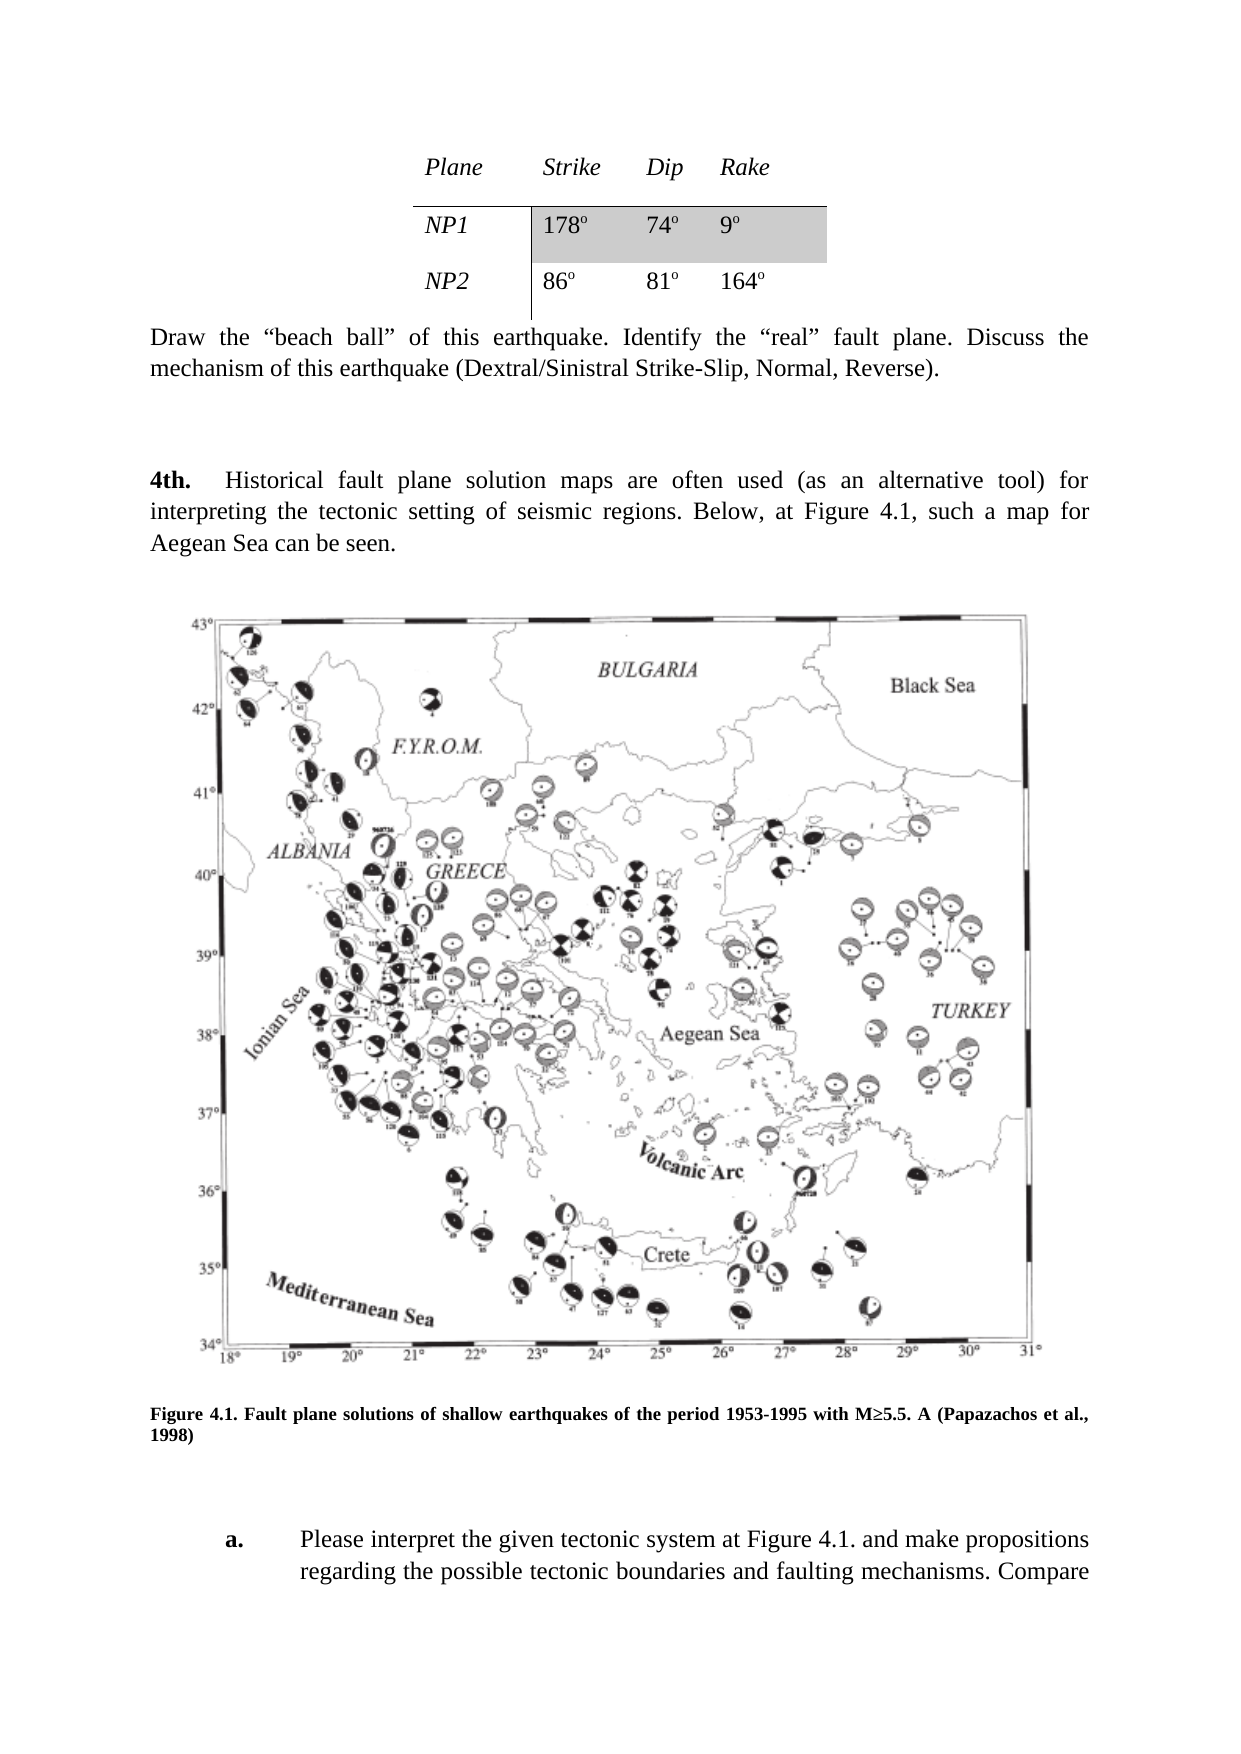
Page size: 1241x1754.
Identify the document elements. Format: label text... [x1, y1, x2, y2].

table_cell 9o [709, 207, 827, 263]
table_header Rake [709, 150, 827, 206]
table_header Plane [413, 150, 531, 206]
table_cell 81o [635, 264, 709, 320]
subtitle Historical fault plane solution maps are often used (as an alternative tool) for interpreting the tectonic setting of seismic regions. Below, at Figure 4.1, such a map for Aegean Sea can be seen. [150, 463, 1090, 557]
table_cell 86o [532, 264, 635, 320]
table_cell 178o [532, 207, 635, 263]
table_header Dip [635, 150, 709, 206]
text Figure 4.1. Fault plane solutions of shallow earthquakes of the period 1953-1995 with M≥5.5. A (Papazachos et al., 1998) [150, 1403, 1090, 1446]
table_cell NP1 [413, 207, 531, 263]
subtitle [225, 1523, 1090, 1585]
table_cell NP2 [413, 264, 531, 320]
text Draw the “beach ball” of this earthquake. Identify the “real” fault plane. Discuss the mechanism of this earthquake (Dextral/Sinistral Strike-Slip, Normal, Reverse). [150, 320, 1090, 382]
table_header Strike [531, 150, 635, 206]
table_cell 164o [709, 264, 827, 320]
picture [166, 582, 1074, 1378]
table_cell 74o [635, 207, 709, 263]
